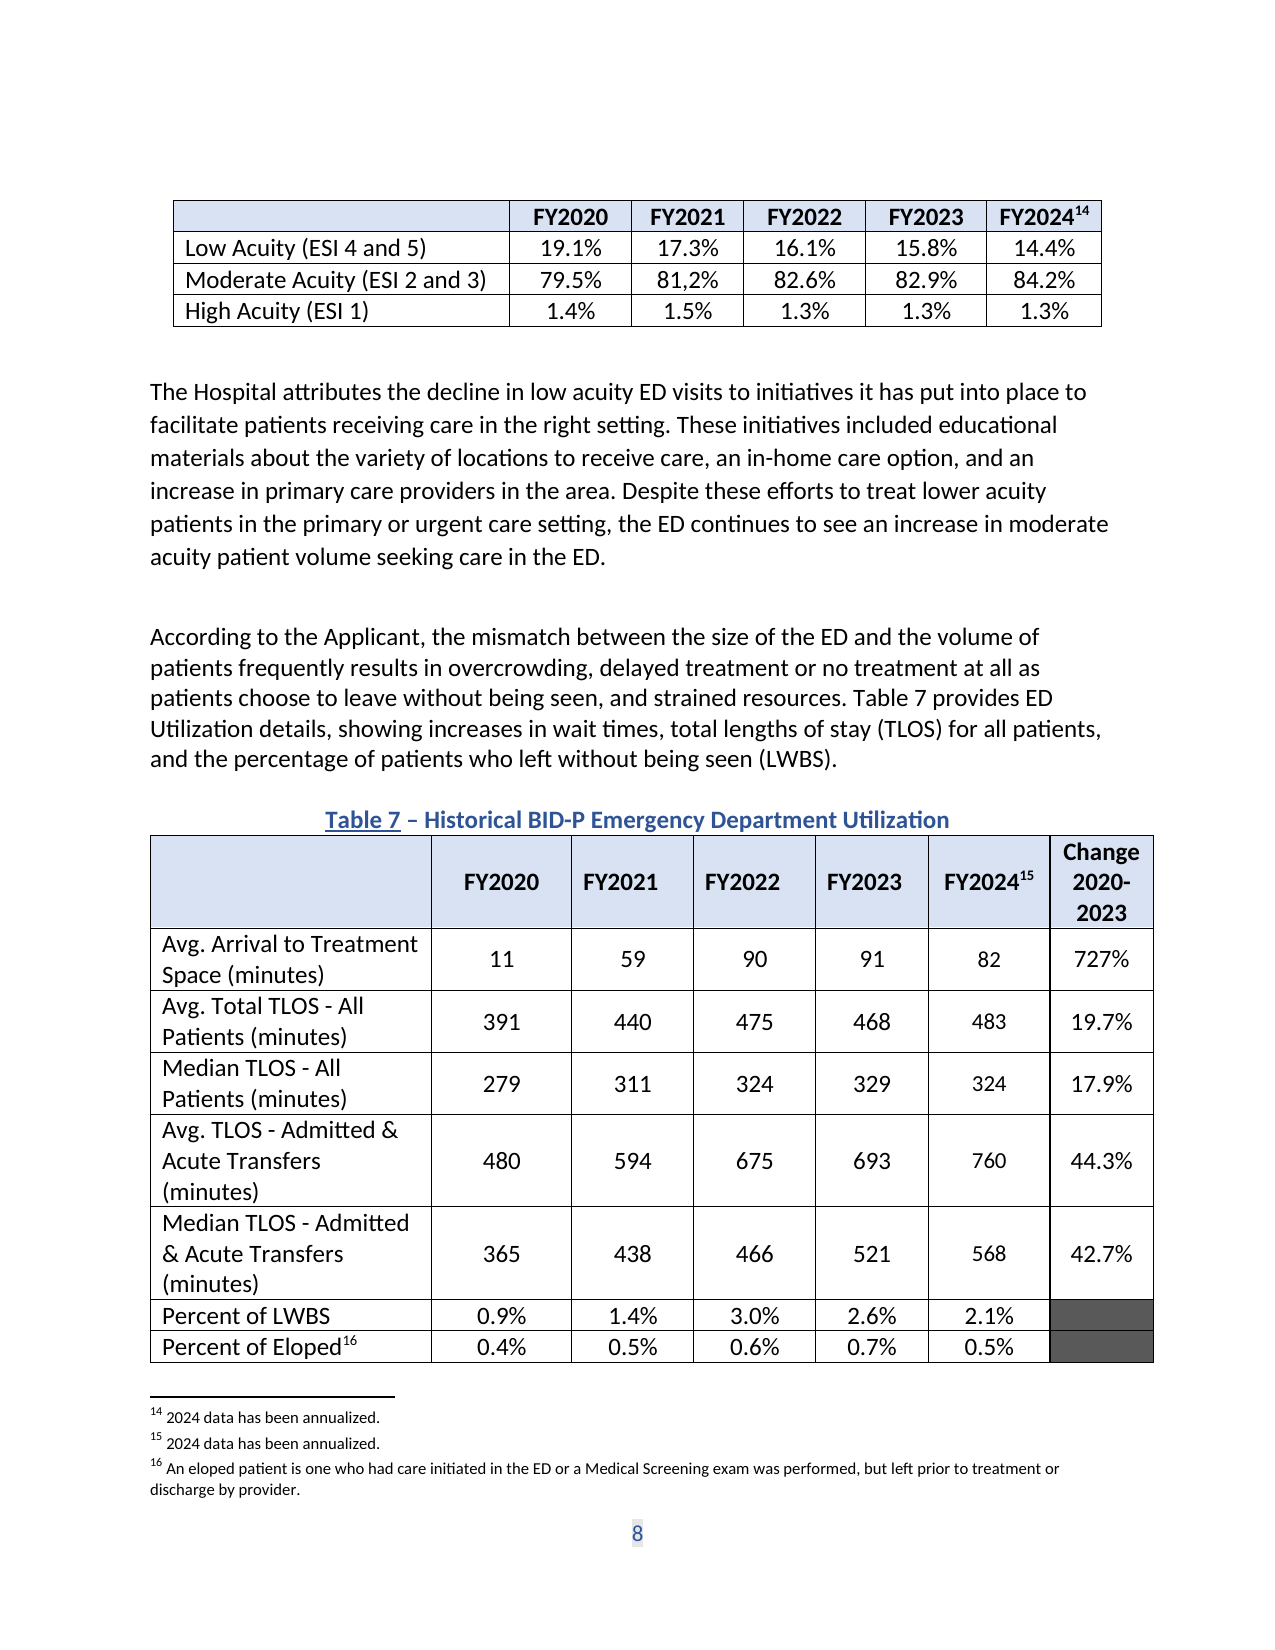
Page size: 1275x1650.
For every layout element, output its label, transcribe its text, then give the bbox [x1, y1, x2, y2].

table_header FY2021 [632, 201, 743, 231]
table_cell 91 [816, 929, 928, 989]
table_cell 81,2% [632, 264, 743, 294]
table_cell 59 [572, 929, 693, 989]
table_header Change 2020-2023 [1051, 836, 1153, 927]
table_cell 90 [694, 929, 815, 989]
table_cell 84.2% [987, 264, 1101, 294]
table_cell Median TLOS - All Patients (minutes) [151, 1053, 431, 1114]
table_cell 279 [432, 1053, 571, 1114]
table_cell Percent of LWBS [151, 1300, 431, 1330]
table_header FY2023 [866, 201, 986, 231]
table_cell [1051, 1300, 1153, 1330]
table_cell 0.4% [432, 1331, 571, 1362]
table_cell 0.6% [694, 1331, 815, 1362]
table_cell 11 [432, 929, 571, 989]
table_cell 15.8% [866, 232, 986, 263]
table_cell 324 [929, 1053, 1049, 1114]
table_cell 693 [816, 1115, 928, 1206]
table_cell 675 [694, 1115, 815, 1206]
table_header [174, 201, 509, 231]
table_cell 1.4% [572, 1300, 693, 1330]
table_cell 1.3% [744, 295, 865, 326]
table_header [151, 836, 431, 927]
list According to the Applicant, the mismatch between the size of the ED and the volume of patients frequently results in overcrowding, delayed treatment or no treatment at all as patients choose to leave without being seen, and strained resources. Table 7 provides ED Utilization details, showing increases in wait times, total lengths of stay (TLOS) for all patients, and the percentage of patients who left without being seen (LWBS). [150, 621, 1125, 774]
table_cell 16.1% [744, 232, 865, 263]
table_cell 760 [929, 1115, 1049, 1206]
table_cell High Acuity (ESI 1) [174, 295, 509, 326]
table_cell 594 [572, 1115, 693, 1206]
table_cell 17.9% [1051, 1053, 1153, 1114]
table_cell Low Acuity (ESI 4 and 5) [174, 232, 509, 263]
table_cell 311 [572, 1053, 693, 1114]
table_cell 391 [432, 991, 571, 1052]
table_cell 82 [929, 929, 1049, 989]
table_header FY2024 [929, 836, 1049, 927]
table_header FY2021 [572, 836, 693, 927]
table_cell 1.4% [510, 295, 631, 326]
table_header FY2022 [744, 201, 865, 231]
table_cell 0.7% [816, 1331, 928, 1362]
table_cell 44.3% [1051, 1115, 1153, 1206]
table_cell 468 [816, 991, 928, 1052]
table_cell 480 [432, 1115, 571, 1206]
table_cell 1.5% [632, 295, 743, 326]
table_cell 0.5% [929, 1331, 1049, 1362]
table_header FY2020 [510, 201, 631, 231]
table_cell 438 [572, 1207, 693, 1299]
table_cell 475 [694, 991, 815, 1052]
text Table 7 – Historical BID-P Emergency Department Utilization [150, 804, 1125, 835]
table_cell 2.6% [816, 1300, 928, 1330]
table_header FY2022 [694, 836, 815, 927]
table_cell 42.7% [1051, 1207, 1153, 1299]
table_cell [1051, 1331, 1153, 1362]
table_cell 19.1% [510, 232, 631, 263]
table_cell 466 [694, 1207, 815, 1299]
table_cell 1.3% [987, 295, 1101, 326]
table_cell 0.9% [432, 1300, 571, 1330]
table_cell 17.3% [632, 232, 743, 263]
table_cell 727% [1051, 929, 1153, 989]
table_cell 1.3% [866, 295, 986, 326]
table_cell Avg. Arrival to Treatment Space (minutes) [151, 929, 431, 989]
table_cell 3.0% [694, 1300, 815, 1330]
table_cell Avg. TLOS - Admitted & Acute Transfers (minutes) [151, 1115, 431, 1206]
table_cell Avg. Total TLOS - All Patients (minutes) [151, 991, 431, 1052]
table_cell 568 [929, 1207, 1049, 1299]
table_cell 82.9% [866, 264, 986, 294]
text The Hospital attributes the decline in low acuity ED visits to initiatives it has put into place to facilitate patients receiving care in the right setting. These initiatives included educational materials about the variety of locations to receive care, an in-home care option, and an increase in primary care providers in the area. Despite these efforts to treat lower acuity patients in the primary or urgent care setting, the ED continues to see an increase in moderate acuity patient volume seeking care in the ED. [150, 376, 1125, 572]
table_cell 14.4% [987, 232, 1101, 263]
table_cell 79.5% [510, 264, 631, 294]
table_cell 440 [572, 991, 693, 1052]
table_cell 329 [816, 1053, 928, 1114]
table_cell 0.5% [572, 1331, 693, 1362]
table_cell 19.7% [1051, 991, 1153, 1052]
table_cell Moderate Acuity (ESI 2 and 3) [174, 264, 509, 294]
table_cell 483 [929, 991, 1049, 1052]
table_cell 2.1% [929, 1300, 1049, 1330]
table_cell Median TLOS - Admitted & Acute Transfers (minutes) [151, 1207, 431, 1299]
table_cell 521 [816, 1207, 928, 1299]
table_cell Percent of Eloped [151, 1331, 431, 1362]
table_cell 365 [432, 1207, 571, 1299]
table_header FY2020 [432, 836, 571, 927]
table_header FY2024 [987, 201, 1101, 231]
table_header FY2023 [816, 836, 928, 927]
table_cell 324 [694, 1053, 815, 1114]
table_cell 82.6% [744, 264, 865, 294]
